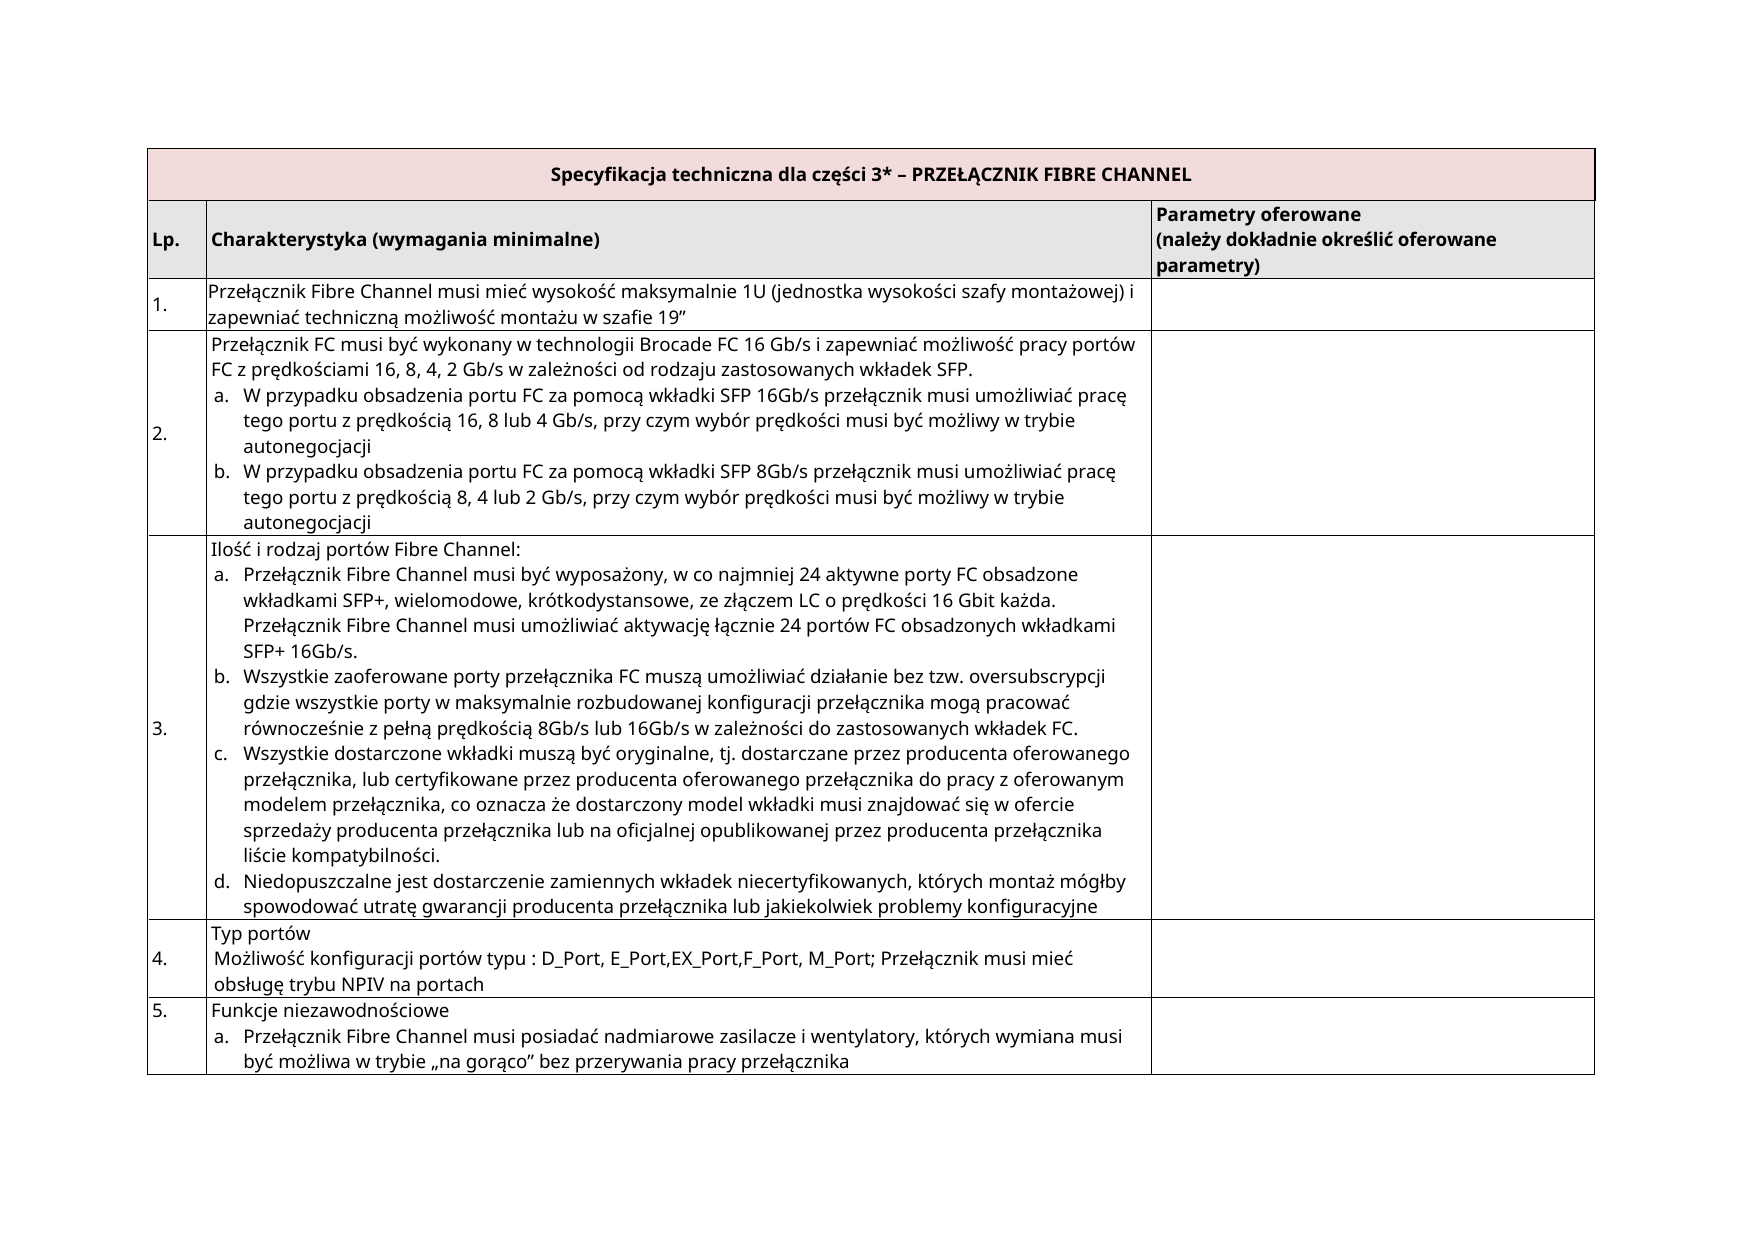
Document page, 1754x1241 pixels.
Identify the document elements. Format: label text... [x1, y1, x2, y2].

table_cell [207, 998, 1151, 1074]
table_cell [1152, 331, 1594, 535]
table_cell Lp. [148, 201, 206, 278]
table_cell 3. [148, 536, 206, 919]
table_cell 5. [148, 998, 206, 1074]
table_cell [1152, 536, 1594, 919]
table_header Specyfikacja techniczna dla części 3* – PRZEŁĄCZNIK FIBRE CHANNEL [148, 149, 1594, 200]
table_cell Typ portów Możliwość konfiguracji portów typu : D_Port, E_Port,EX_Port,F_Port, M_Port; Przełącznik musi mieć obsługę trybu NPIV na portach [207, 920, 1151, 997]
table_cell [1152, 920, 1594, 997]
table_cell 2. [148, 331, 206, 535]
table_cell Charakterystyka (wymagania minimalne) [207, 201, 1151, 278]
table_cell Ilość i rodzaj portów Fibre Channel: Przełącznik Fibre Channel musi być wyposażony, w co najmniej 24 aktywne porty FC obsadzone wkładkami SFP+, wielomodowe, krótkodystansowe, ze złączem LC o prędkości 16 Gbit każda. Przełącznik Fibre Channel musi umożliwiać aktywację łącznie 24 portów FC obsadzonych wkładkami SFP+ 16Gb/s. Wszystkie zaoferowane porty przełącznika FC muszą umożliwiać działanie bez tzw. oversubscrypcji gdzie wszystkie porty w maksymalnie rozbudowanej konfiguracji przełącznika mogą pracować równocześnie z pełną prędkością 8Gb/s lub 16Gb/s w zależności do zastosowanych wkładek FC. Wszystkie dostarczone wkładki muszą być oryginalne, tj. dostarczane przez producenta oferowanego przełącznika, lub certyfikowane przez producenta oferowanego przełącznika do pracy z oferowanym modelem przełącznika, co oznacza że dostarczony model wkładki musi znajdować się w ofercie sprzedaży producenta przełącznika lub na oficjalnej opublikowanej przez producenta przełącznika liście kompatybilności. Niedopuszczalne jest dostarczenie zamiennych wkładek niecertyfikowanych, których montaż mógłby spowodować utratę gwarancji producenta przełącznika lub jakiekolwiek problemy konfiguracyjne [207, 536, 1151, 919]
table_cell Przełącznik Fibre Channel musi mieć wysokość maksymalnie 1U (jednostka wysokości szafy montażowej) i zapewniać techniczną możliwość montażu w szafie 19” [207, 279, 1151, 330]
table_cell Przełącznik FC musi być wykonany w technologii Brocade FC 16 Gb/s i zapewniać możliwość pracy portów FC z prędkościami 16, 8, 4, 2 Gb/s w zależności od rodzaju zastosowanych wkładek SFP. W przypadku obsadzenia portu FC za pomocą wkładki SFP 16Gb/s przełącznik musi umożliwiać pracę tego portu z prędkością 16, 8 lub 4 Gb/s, przy czym wybór prędkości musi być możliwy w trybie autonegocjacji W przypadku obsadzenia portu FC za pomocą wkładki SFP 8Gb/s przełącznik musi umożliwiać pracę tego portu z prędkością 8, 4 lub 2 Gb/s, przy czym wybór prędkości musi być możliwy w trybie autonegocjacji [207, 331, 1151, 535]
table_cell [1152, 279, 1594, 330]
table_cell 4. [148, 920, 206, 997]
table_cell Parametry oferowane (należy dokładnie określić oferowane parametry) [1152, 201, 1594, 278]
table_cell [1152, 998, 1594, 1074]
table_cell 1. [148, 279, 206, 330]
